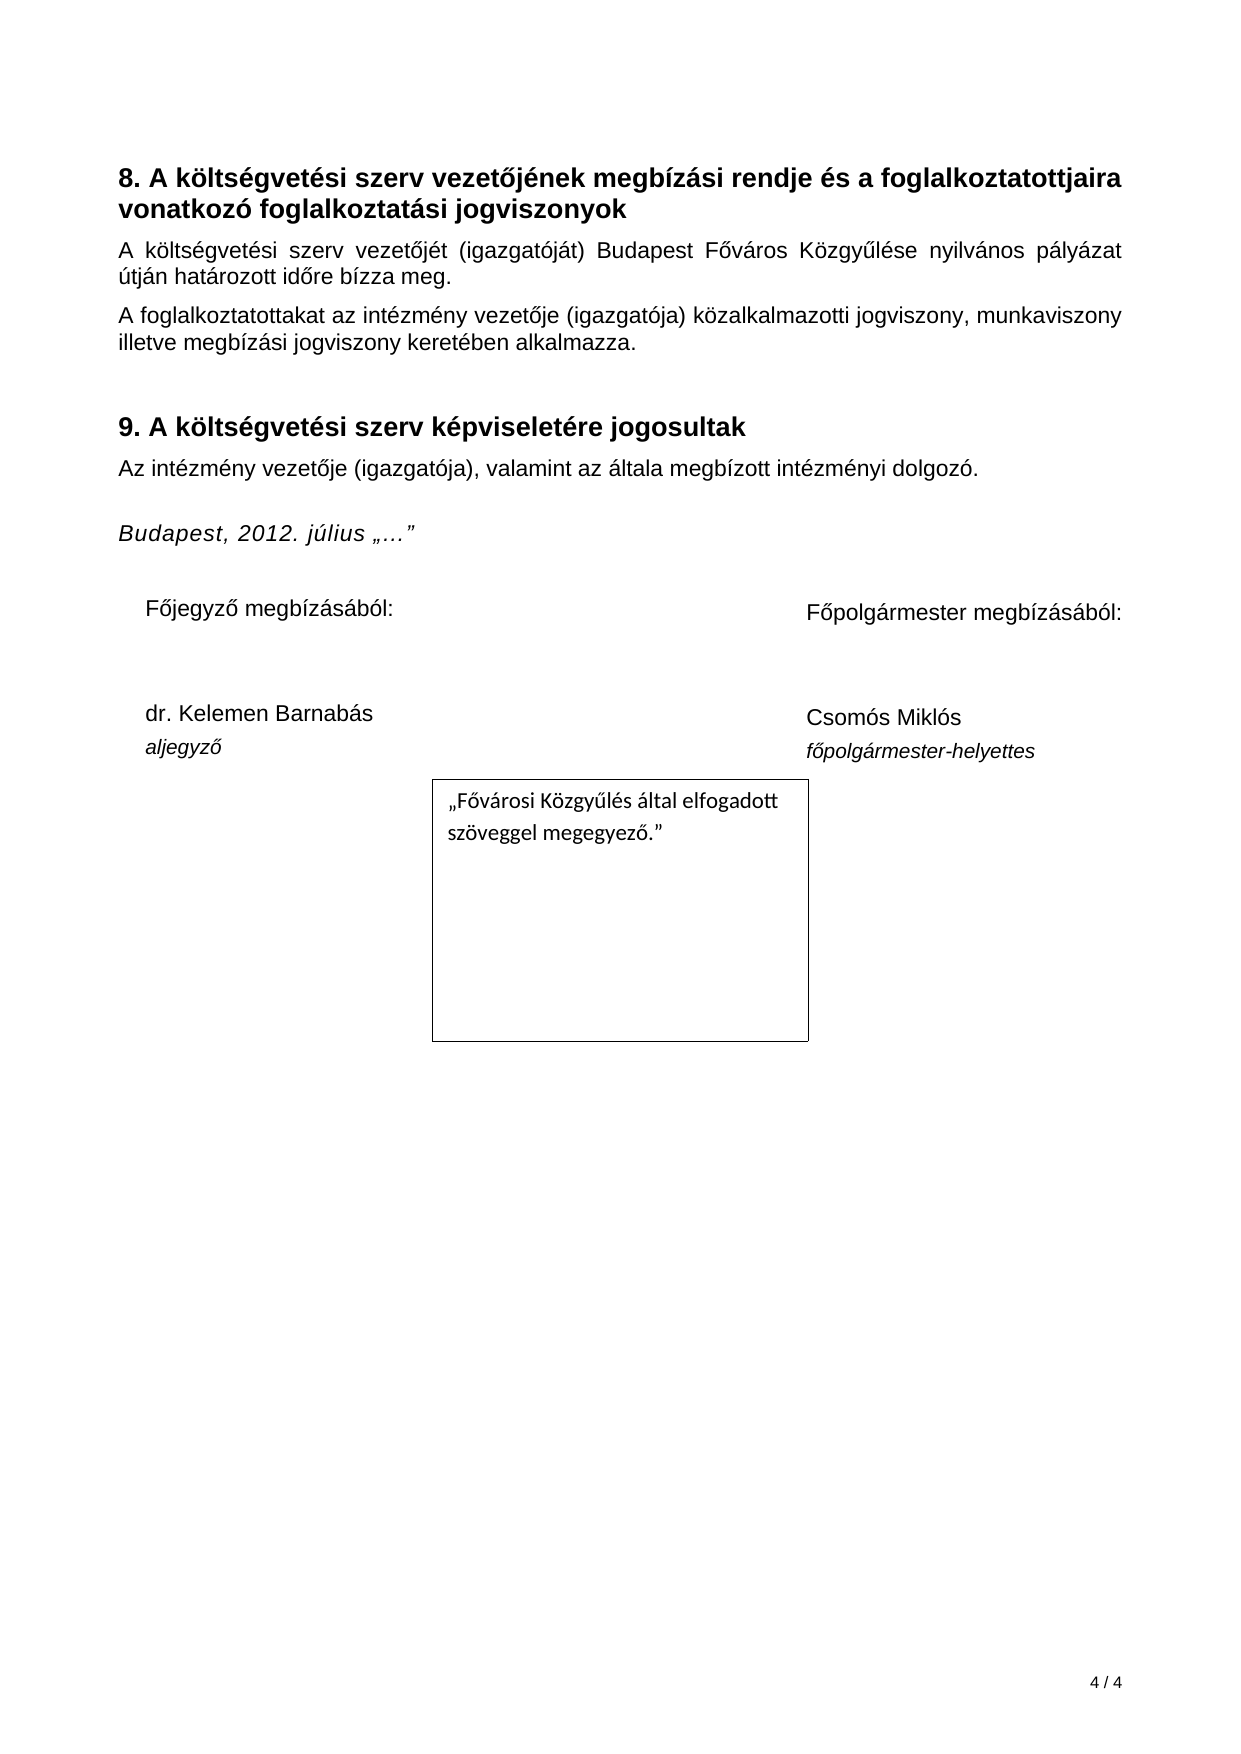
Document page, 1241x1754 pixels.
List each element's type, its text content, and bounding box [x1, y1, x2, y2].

text A foglalkoztatottakat az intézmény vezetője (igazgatója) közalkalmazotti jogviszony, munkaviszony illetve megbízási jogviszony keretében alkalmazza. [118, 302, 1122, 355]
text költségvetési szerv képviseletére jogosultak [118, 411, 1122, 442]
table_header Főpolgármester megbízásából: [806, 599, 1122, 629]
text Az intézmény vezetője (igazgatója), valamint az általa megbízott intézményi dolgozó. [118, 455, 1122, 481]
text költségvetési szerv vezetőjének megbízási rendje és a foglalkoztatottjaira vonatkozó foglalkoztatási jogviszonyok [118, 162, 1122, 224]
text Budapest, 2012. július „…” [118, 520, 1122, 546]
table_cell [806, 629, 1122, 766]
text A költségvetési szerv vezetőjét (igazgatóját) Budapest Főváros Közgyűlése nyilvános pályázat útján határozott időre bízza meg. [118, 237, 1122, 289]
